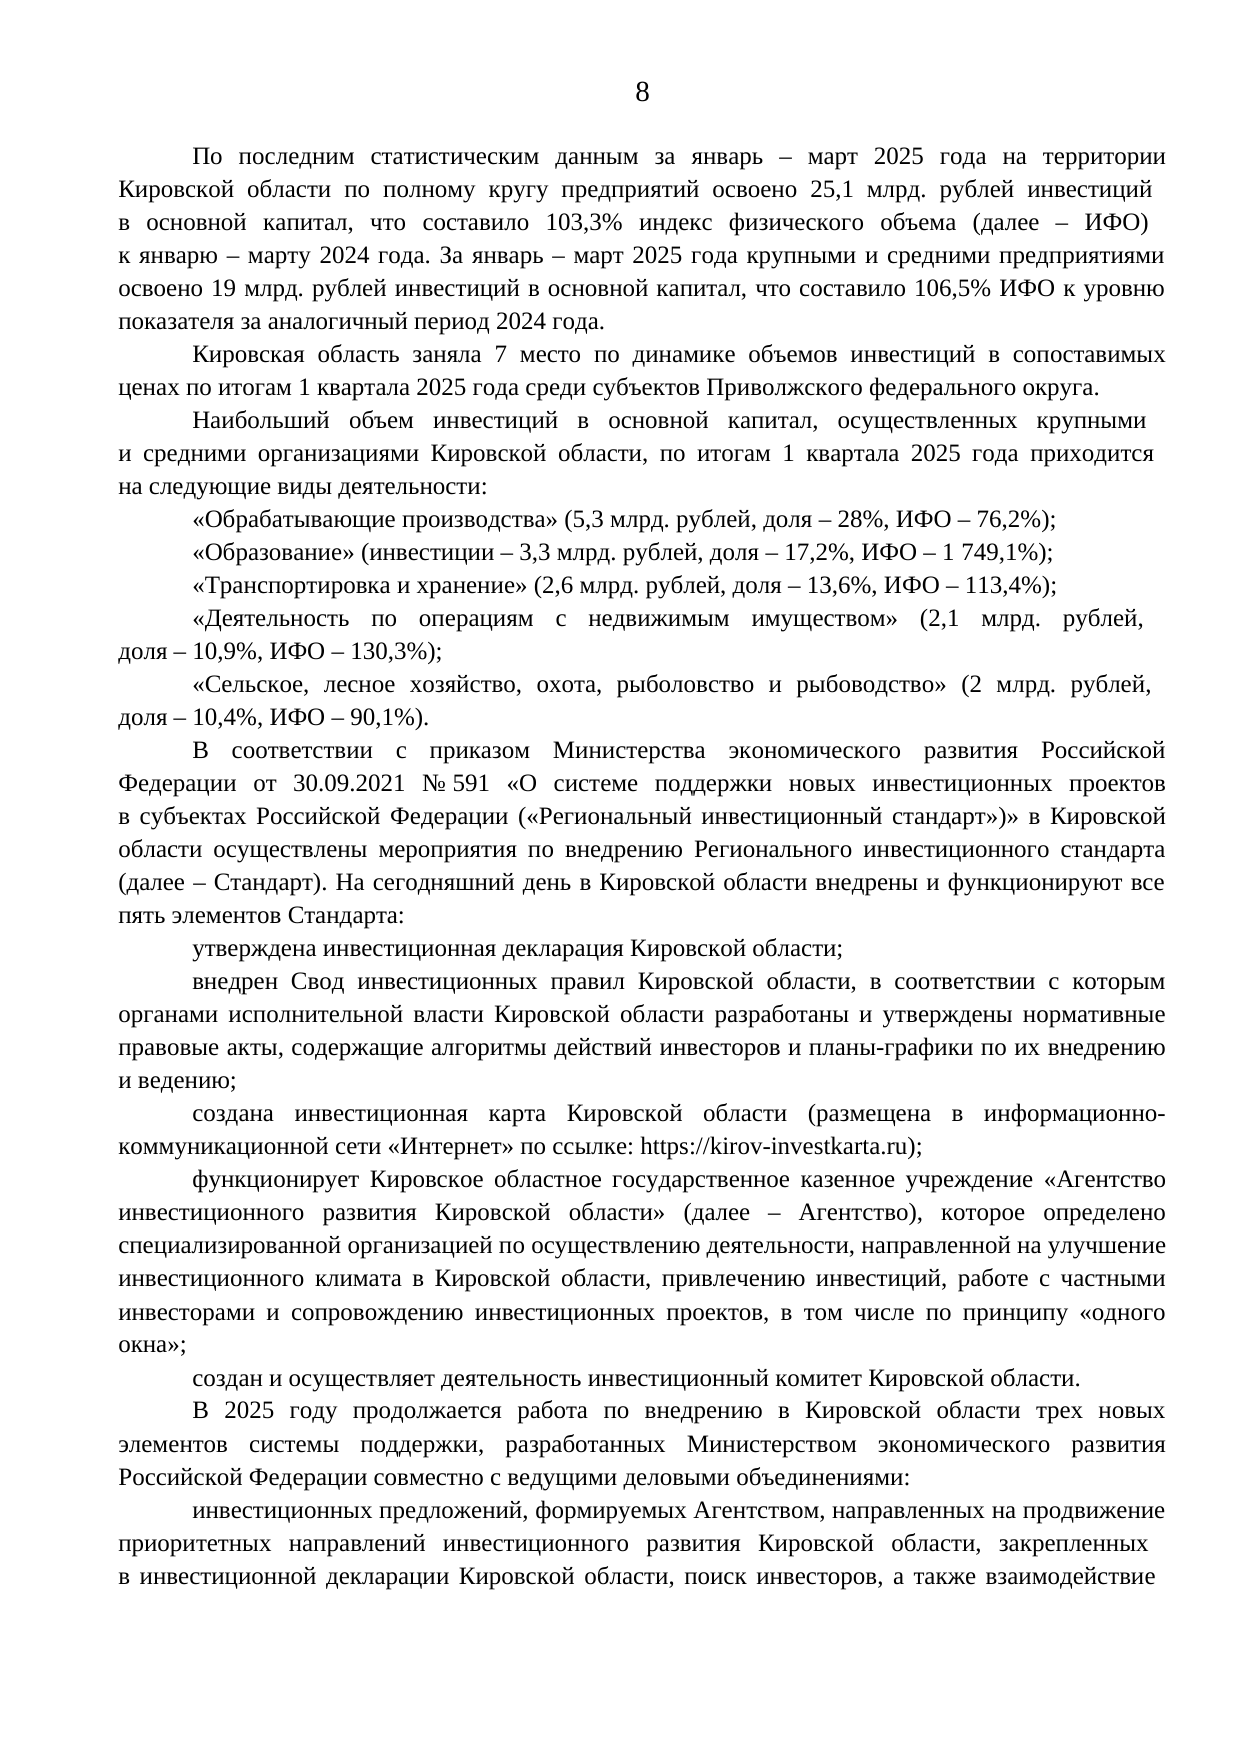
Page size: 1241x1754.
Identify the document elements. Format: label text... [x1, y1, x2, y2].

text «Транспортировка и хранение» (2,6 млрд. рублей, доля – 13,6%, ИФО – 113,4%); [118, 570, 1167, 599]
text создан и осуществляет деятельность инвестиционный комитет Кировской области. [118, 1363, 1167, 1391]
text «Сельское, лесное хозяйство, охота, рыболовство и рыбоводство» (2 млрд. рублей, доля – 10,4%, ИФО – 90,1%). [118, 669, 1167, 731]
text «Обрабатывающие производства» (5,3 млрд. рублей, доля – 28%, ИФО – 76,2%); [118, 504, 1167, 533]
text утверждена инвестиционная декларация Кировской области; [118, 933, 1167, 962]
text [118, 1495, 1167, 1589]
text «Образование» (инвестиции – 3,3 млрд. рублей, доля – 17,2%, ИФО – 1 749,1%); [118, 537, 1167, 566]
text Наибольший объем инвестиций в основной капитал, осуществленных крупными и средними организациями Кировской области, по итогам 1 квартала 2025 года приходится на следующие виды деятельности: [118, 405, 1167, 500]
text «Деятельность по операциям с недвижимым имуществом» (2,1 млрд. рублей, доля – 10,9%, ИФО – 130,3%); [118, 603, 1167, 665]
text В соответствии с приказом Министерства экономического развития Российской Федерации от 30.09.2021 № 591 «О системе поддержки новых инвестиционных проектов в субъектах Российской Федерации («Региональный инвестиционный стандарт»)» в Кировской области осуществлены мероприятия по внедрению Регионального инвестиционного стандарта (далее – Стандарт). На сегодняшний день в Кировской области внедрены и функционируют все пять элементов Стандарта: [118, 735, 1167, 929]
text создана инвестиционная карта Кировской области (размещена в информационно-коммуникационной сети «Интернет» по ссылке: https://kirov-investkarta.ru); [118, 1098, 1167, 1160]
text В 2025 году продолжается работа по внедрению в Кировской области трех новых элементов системы поддержки, разработанных Министерством экономического развития Российской Федерации совместно с ведущими деловыми объединениями: [118, 1396, 1167, 1490]
text По последним статистическим данным за январь – март 2025 года на территории Кировской области по полному кругу предприятий освоено 25,1 млрд. рублей инвестиций в основной капитал, что составило 103,3% индекс физического объема (далее – ИФО) к январю – марту 2024 года. За январь – март 2025 года крупными и средними предприятиями освоено 19 млрд. рублей инвестиций в основной капитал, что составило 106,5% ИФО к уровню показателя за аналогичный период 2024 года. [118, 141, 1167, 335]
text функционирует Кировское областное государственное казенное учреждение «Агентство инвестиционного развития Кировской области» (далее – Агентство), которое определено специализированной организацией по осуществлению деятельности, направленной на улучшение инвестиционного климата в Кировской области, привлечению инвестиций, работе с частными инвесторами и сопровождению инвестиционных проектов, в том числе по принципу «одного окна»; [118, 1164, 1167, 1358]
text Кировская область заняла 7 место по динамике объемов инвестиций в сопоставимых ценах по итогам 1 квартала 2025 года среди субъектов Приволжского федерального округа. [118, 339, 1167, 401]
text внедрен Свод инвестиционных правил Кировской области, в соответствии с которым органами исполнительной власти Кировской области разработаны и утверждены нормативные правовые акты, содержащие алгоритмы действий инвесторов и планы-графики по их внедрению и ведению; [118, 966, 1167, 1094]
